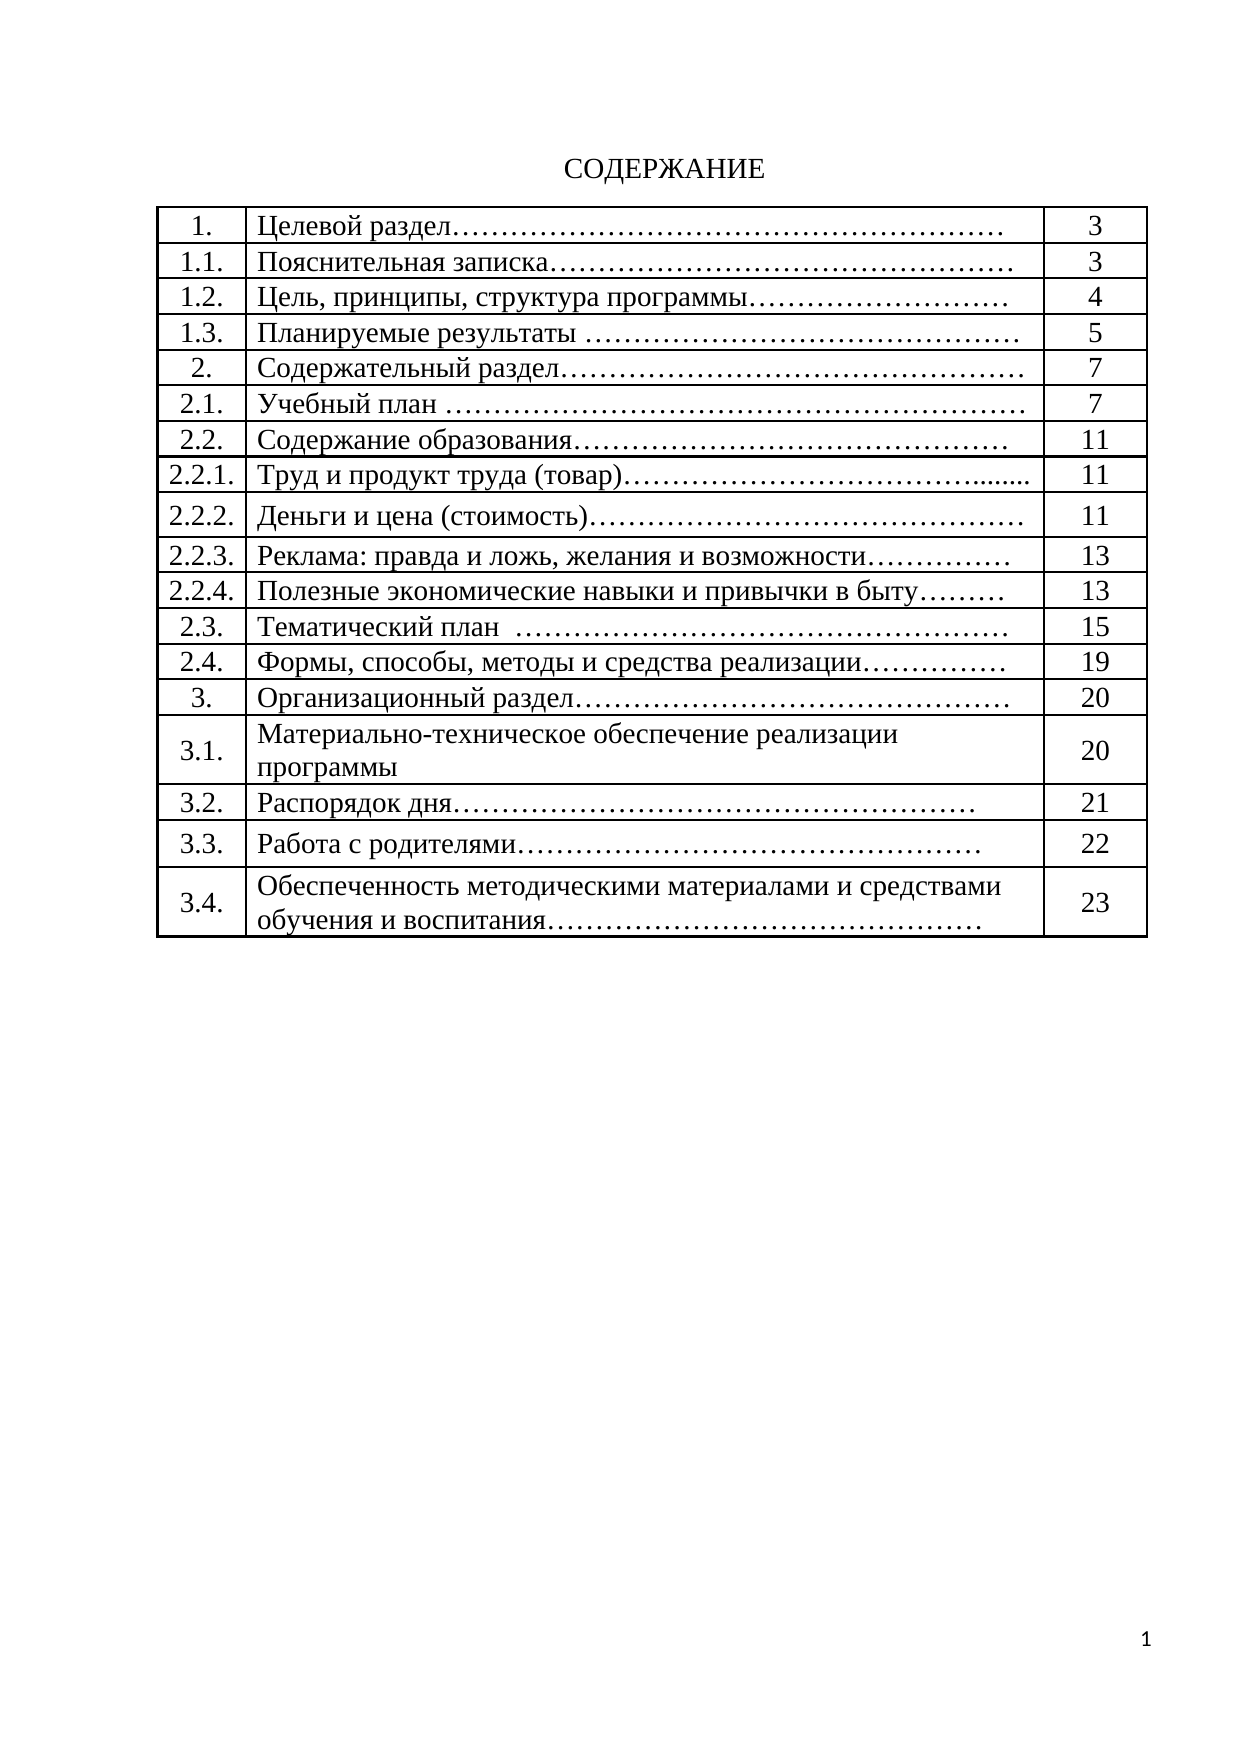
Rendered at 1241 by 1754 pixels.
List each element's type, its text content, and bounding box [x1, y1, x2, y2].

table_cell Планируемые результаты ……………………………………… [247, 315, 1043, 348]
table_cell 21 [1045, 785, 1146, 818]
table_cell 2.4. [159, 645, 245, 678]
table_cell 5 [1045, 315, 1146, 348]
table_cell Цель, принципы, структура программы……………………… [247, 279, 1043, 313]
table_cell 3 [1045, 244, 1146, 277]
table_header Целевой раздел………………………………………………… [247, 208, 1043, 242]
table_cell 11 [1045, 422, 1146, 455]
table_cell Обеспеченность методическими материалами и средствами обучения и воспитания……………………………………… [247, 868, 1043, 935]
table_cell 2. [159, 351, 245, 384]
table_cell 22 [1045, 821, 1146, 866]
table_cell 2.2.4. [159, 573, 245, 607]
table_cell 2.2.1. [159, 458, 245, 491]
table_cell Учебный план …………………………………………………… [247, 386, 1043, 420]
table_header 3 [1045, 208, 1146, 242]
table_cell 7 [1045, 386, 1146, 420]
table_cell 7 [1045, 351, 1146, 384]
table_cell Реклама: правда и ложь, желания и возможности…………… [247, 538, 1043, 571]
table_cell Полезные экономические навыки и привычки в быту……… [247, 573, 1043, 607]
table_cell 11 [1045, 458, 1146, 491]
table_cell Содержательный раздел………………………………………… [247, 351, 1043, 384]
table_cell 11 [1045, 493, 1146, 536]
table_cell 3. [159, 680, 245, 714]
table_cell Пояснительная записка………………………………………… [247, 244, 1043, 277]
table_cell Материально-техническое обеспечение реализации программы [247, 716, 1043, 783]
table_cell 1.1. [159, 244, 245, 277]
table_cell 2.2. [159, 422, 245, 455]
table_cell 13 [1045, 538, 1146, 571]
table_cell Распорядок дня……………………………………………… [247, 785, 1043, 818]
table_cell 1.2. [159, 279, 245, 313]
table_cell 2.2.2. [159, 493, 245, 536]
table_cell Формы, способы, методы и средства реализации…………… [247, 645, 1043, 678]
table_cell 23 [1045, 868, 1146, 935]
table_cell Труд и продукт труда (товар)………………………………........ [247, 458, 1043, 491]
table_cell 20 [1045, 680, 1146, 714]
table_cell Тематический план …………………………………………… [247, 609, 1043, 642]
table_cell 3.2. [159, 785, 245, 818]
table_cell 3.4. [159, 868, 245, 935]
table_cell 2.3. [159, 609, 245, 642]
table_cell 3.1. [159, 716, 245, 783]
table_cell 13 [1045, 573, 1146, 607]
table_cell Работа с родителями………………………………………… [247, 821, 1043, 866]
table_cell 4 [1045, 279, 1146, 313]
table_cell Организационный раздел……………………………………… [247, 680, 1043, 714]
table_cell 2.1. [159, 386, 245, 420]
table_cell 2.2.3. [159, 538, 245, 571]
table_cell 15 [1045, 609, 1146, 642]
text СОДЕРЖАНИЕ [177, 152, 1152, 185]
table_cell Деньги и цена (стоимость)……………………………………… [247, 493, 1043, 536]
table_cell 1.3. [159, 315, 245, 348]
table_cell Содержание образования……………………………………… [247, 422, 1043, 455]
table_cell 19 [1045, 645, 1146, 678]
table_cell 3.3. [159, 821, 245, 866]
table_header 1. [159, 208, 245, 242]
table_cell 20 [1045, 716, 1146, 783]
